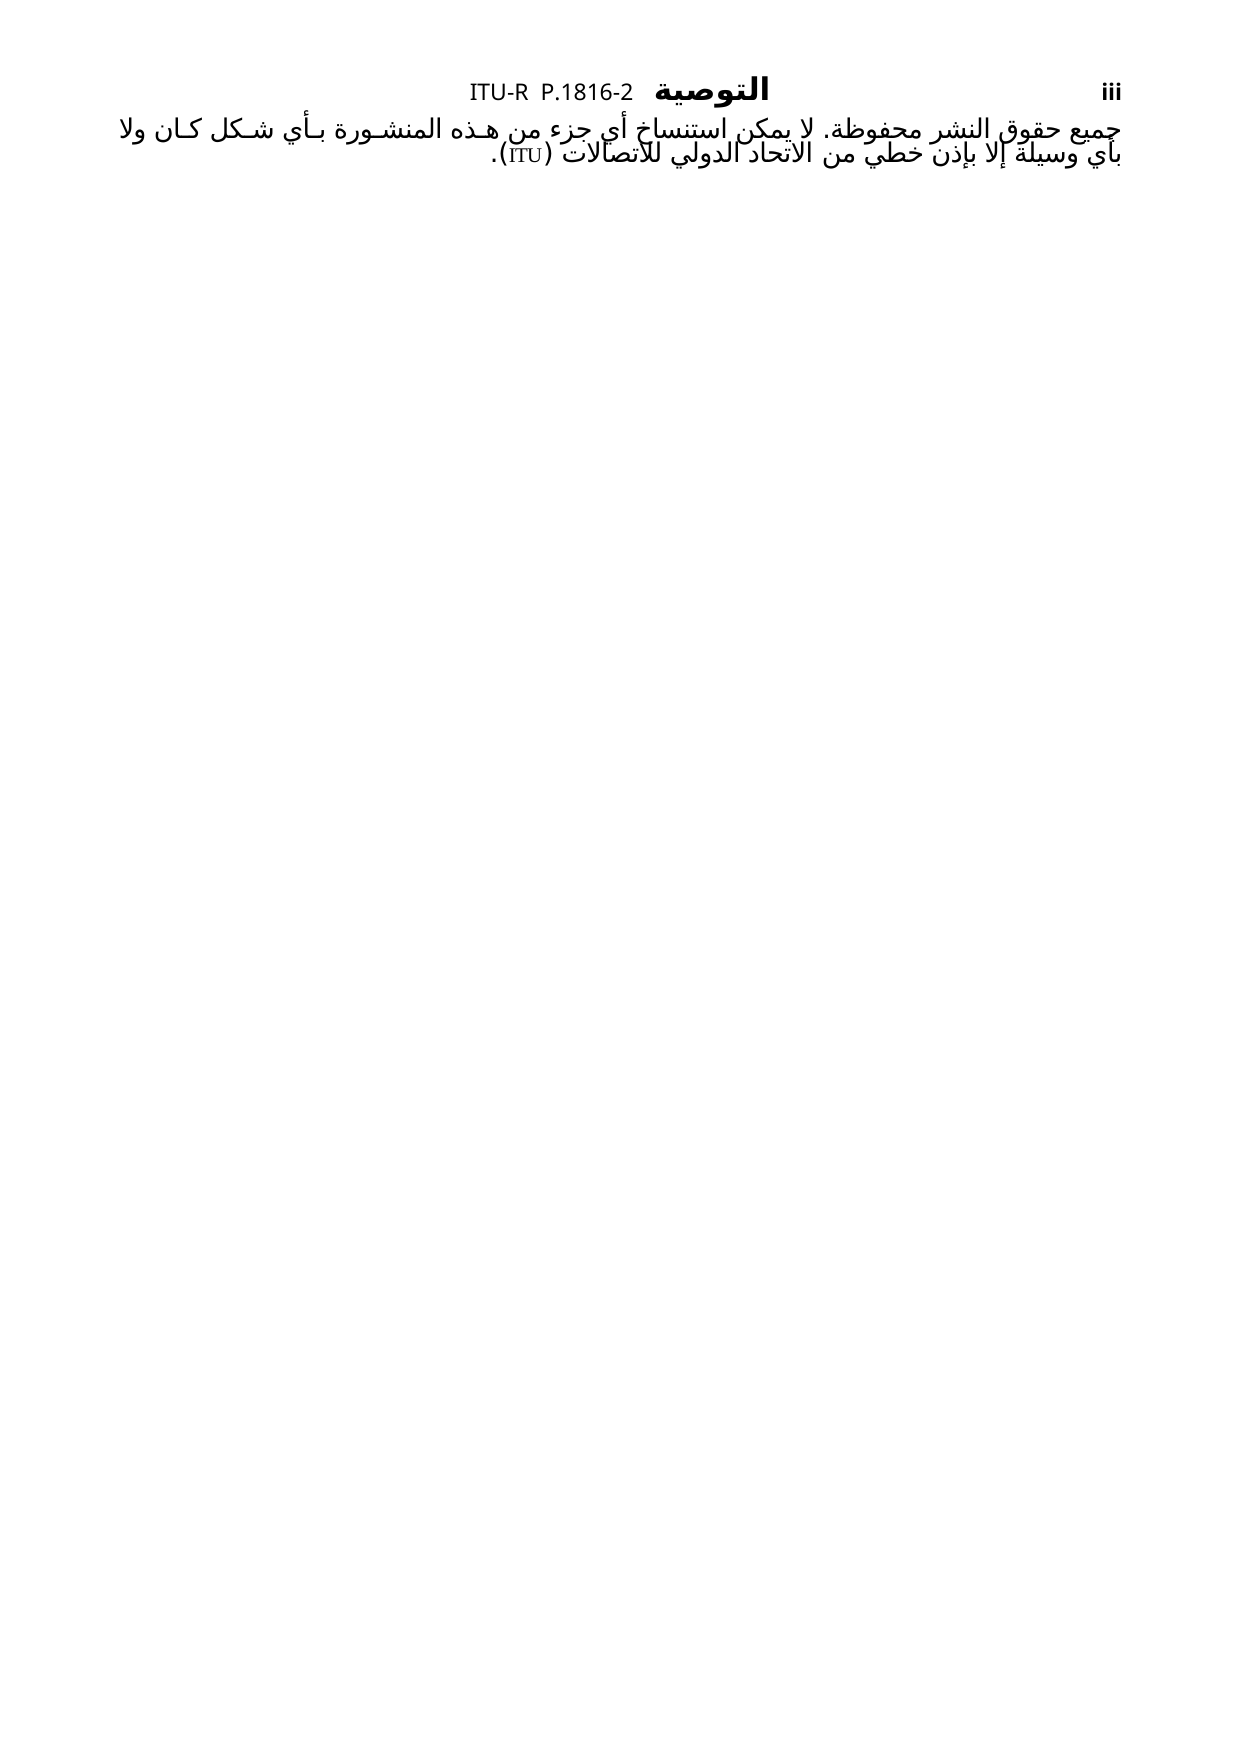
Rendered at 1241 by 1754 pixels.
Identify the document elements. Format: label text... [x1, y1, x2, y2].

text جميع حقوق النشر محفوظة. لا يمكن استنساخ أي جزء من هذه المنشورة بأي شكل كان ولا بأي وسيلة إلا بإذن خطي من الاتحاد الدولي للاتصالات (ITU). [118, 118, 1122, 169]
